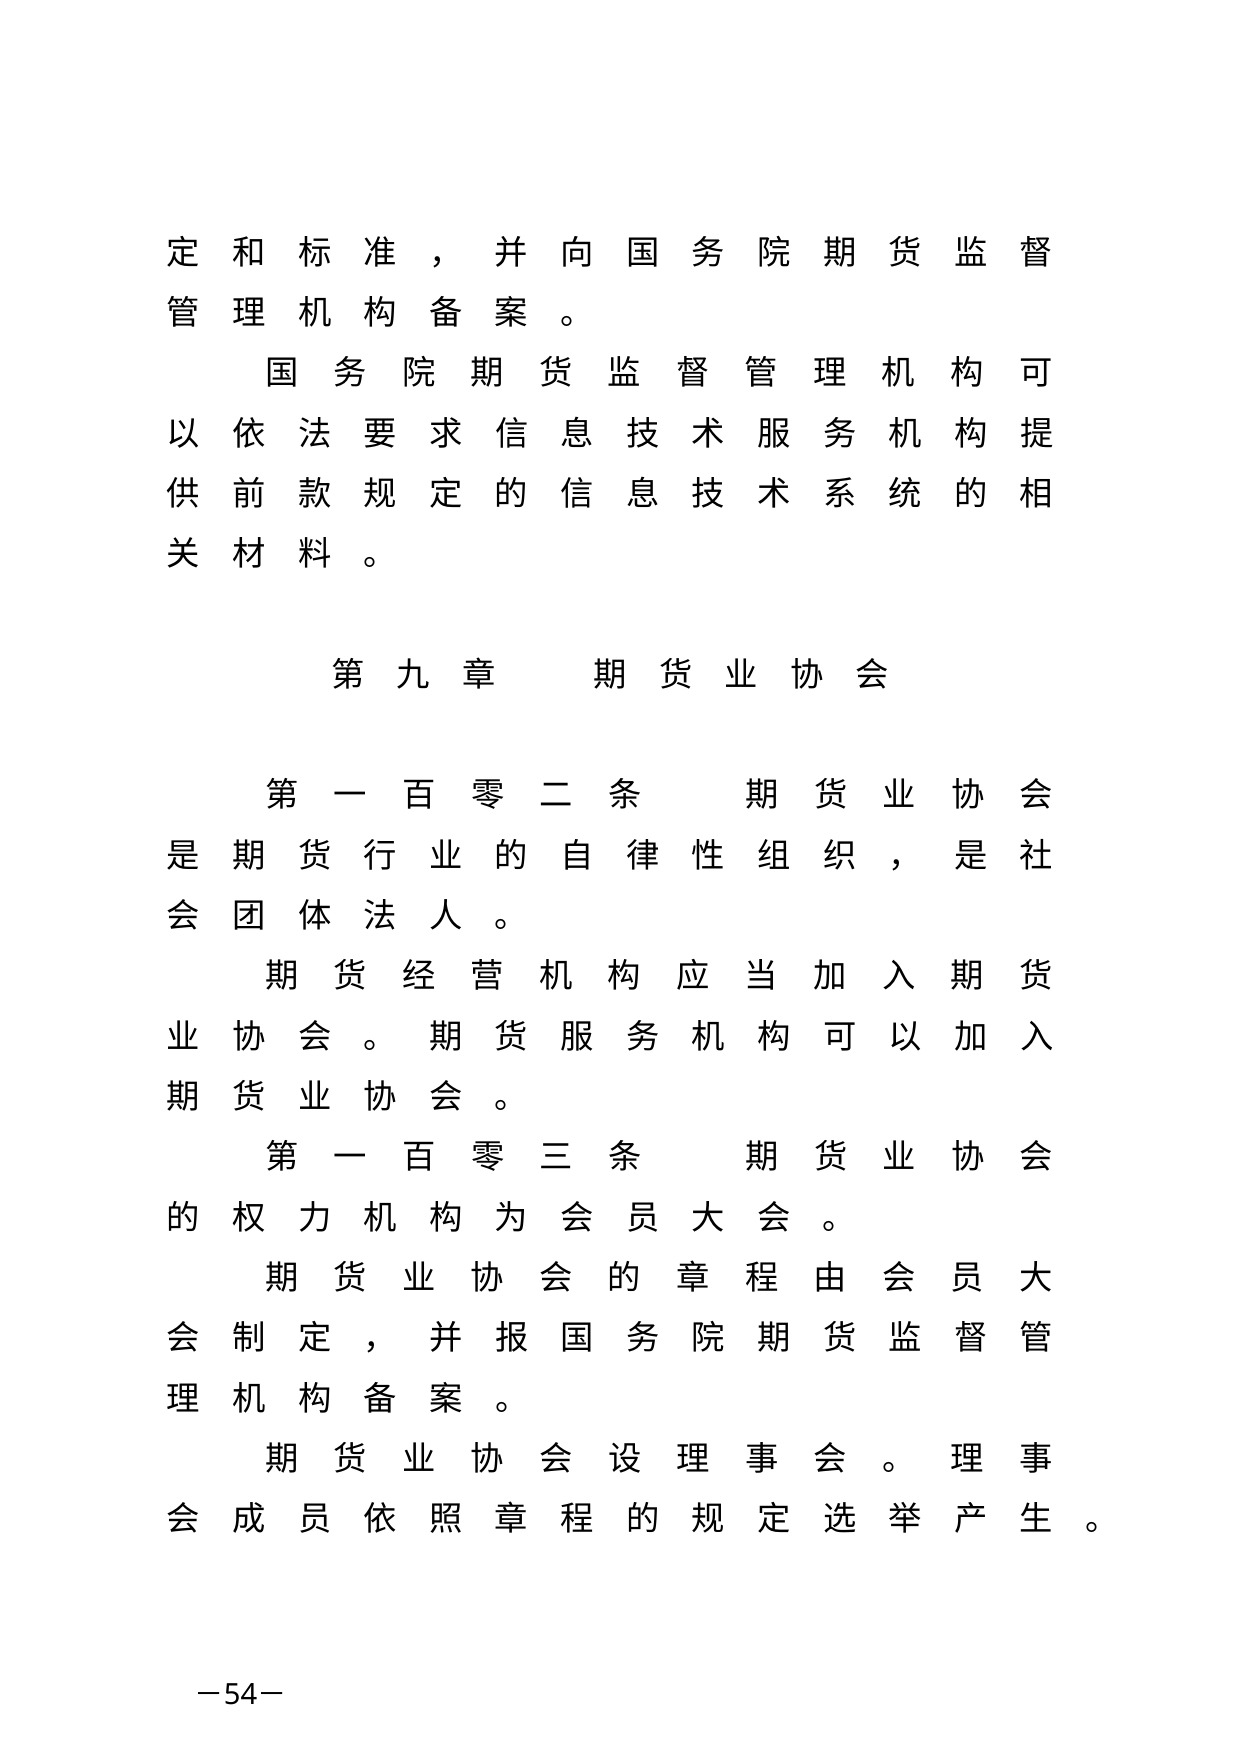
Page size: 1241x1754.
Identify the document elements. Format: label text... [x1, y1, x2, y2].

text 期货业协会设理事会。理事会成员依照章程的规定选举产生。 [167, 1426, 1085, 1546]
text 第一百零二条 期货业协会是期货行业的自律性组织，是社会团体法人。 [167, 762, 1085, 943]
text 国务院期货监督管理机构可以依法要求信息技术服务机构提供前款规定的信息技术系统的相关材料。 [167, 340, 1085, 581]
text 第一百零三条 期货业协会的权力机构为会员大会。 [167, 1124, 1085, 1245]
text 期货业协会的章程由会员大会制定，并报国务院期货监督管理机构备案。 [167, 1245, 1085, 1426]
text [167, 219, 1085, 340]
text 第九章 期货业协会 [167, 642, 1085, 702]
text 期货经营机构应当加入期货业协会。期货服务机构可以加入期货业协会。 [167, 943, 1085, 1124]
